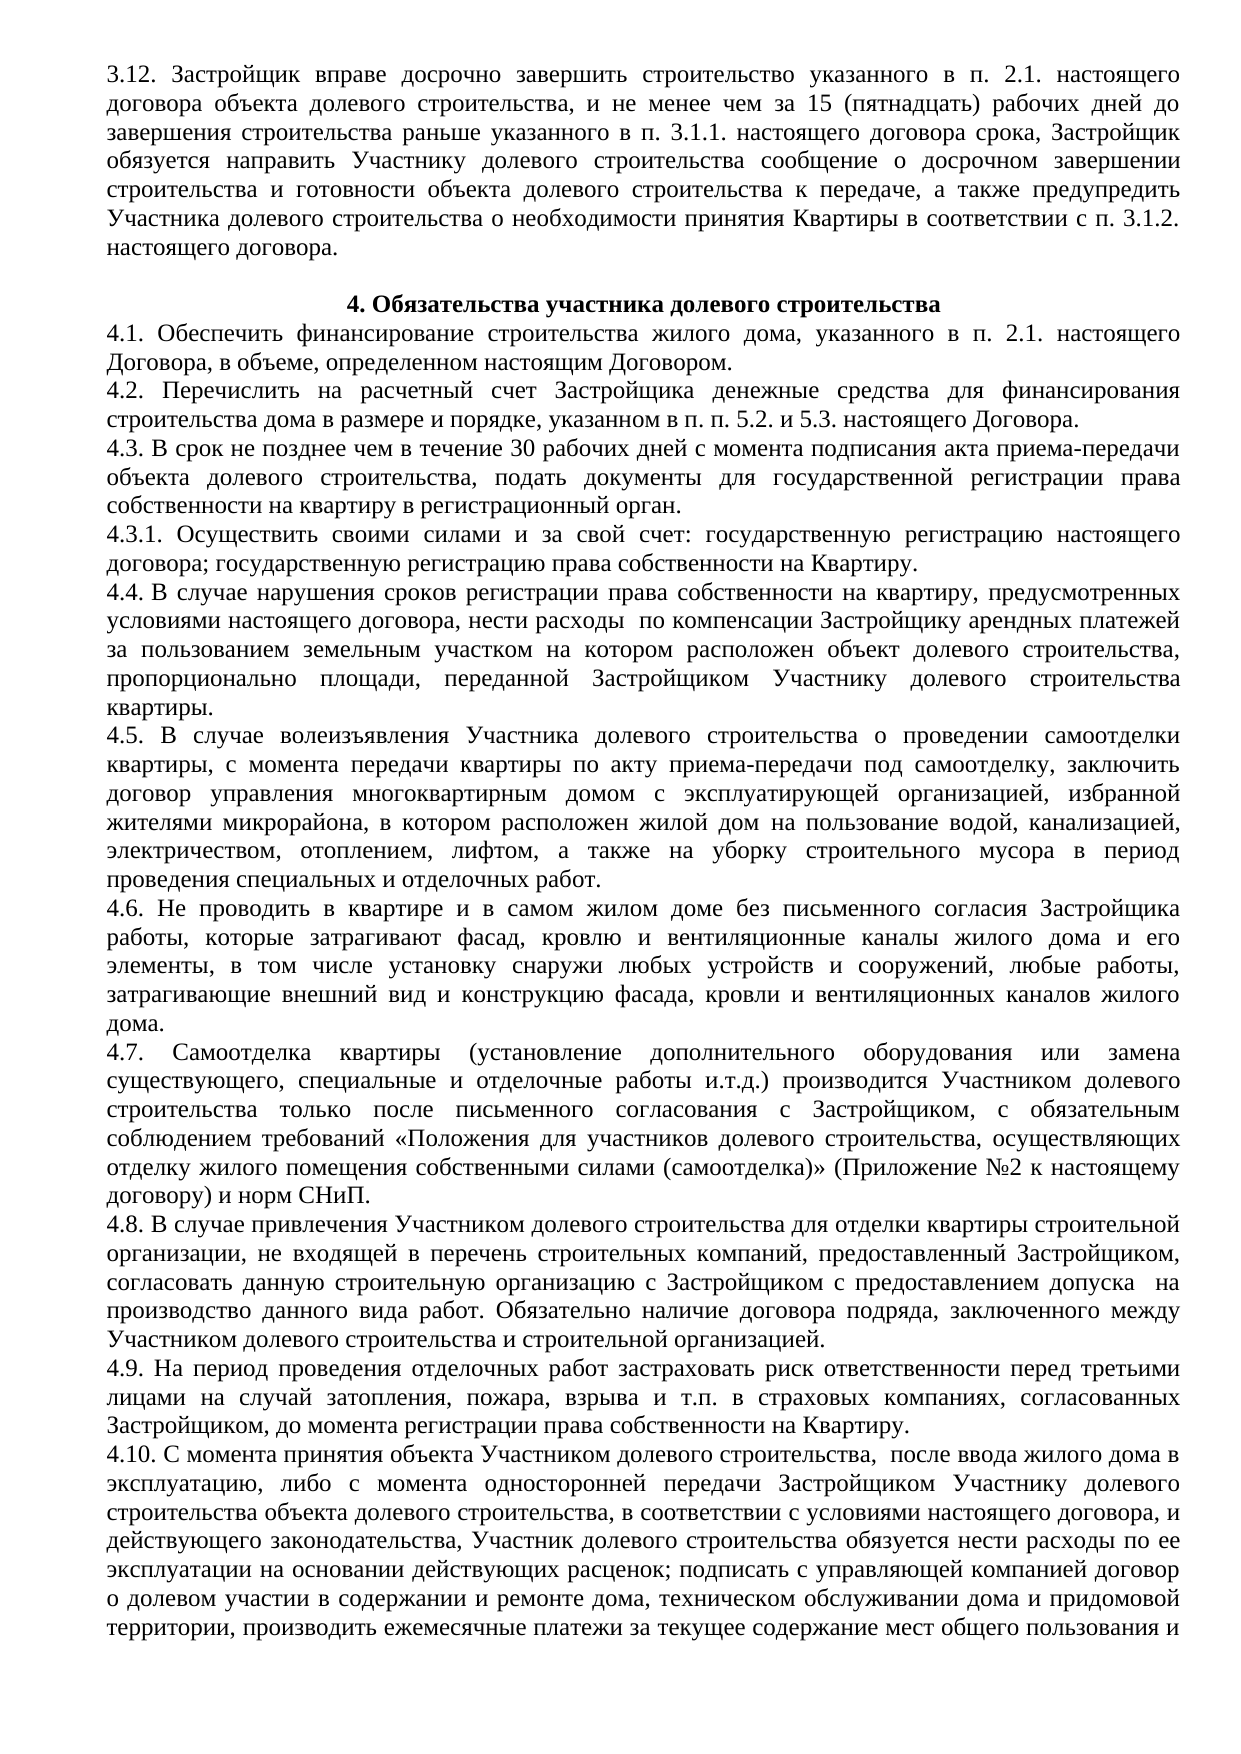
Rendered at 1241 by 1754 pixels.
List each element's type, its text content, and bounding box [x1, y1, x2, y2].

text 4.3.1. Осуществить своими силами и за свой счет: государственную регистрацию настоящего договора; государственную регистрацию права собственности на Квартиру. [106, 519, 1181, 577]
text 4.8. В случае привлечения Участником долевого строительства для отделки квартиры строительной организации, не входящей в перечень строительных компаний, предоставленный Застройщиком, согласовать данную строительную организацию с Застройщиком с предоставлением допуска на производство данного вида работ. Обязательно наличие договора подряда, заключенного между Участником долевого строительства и строительной организацией. [106, 1209, 1181, 1353]
text 4.5. В случае волеизъявления Участника долевого строительства о проведении самоотделки квартиры, с момента передачи квартиры по акту приема-передачи под самоотделку, заключить договор управления многоквартирным домом с эксплуатирующей организацией, избранной жителями микрорайона, в котором расположен жилой дом на пользование водой, канализацией, электричеством, отоплением, лифтом, а также на уборку строительного мусора в период проведения специальных и отделочных работ. [106, 720, 1181, 893]
text 3.12. Застройщик вправе досрочно завершить строительство указанного в п. 2.1. настоящего договора объекта долевого строительства, и не менее чем за 15 (пятнадцать) рабочих дней до завершения строительства раньше указанного в п. 3.1.1. настоящего договора срока, Застройщик обязуется направить Участнику долевого строительства сообщение о досрочном завершении строительства и готовности объекта долевого строительства к передаче, а также предупредить Участника долевого строительства о необходимости принятия Квартиры в соответствии с п. 3.1.2. настоящего договора. [106, 59, 1181, 260]
list В случае нарушения сроков регистрации права собственности на квартиру, предусмотренных условиями настоящего договора, нести расходы по компенсации Застройщику арендных платежей за пользованием земельным участком на котором расположен объект долевого строительства, пропорционально площади, переданной Застройщиком Участнику долевого строительства квартиры. [106, 577, 1181, 720]
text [106, 1439, 1181, 1640]
text 4.2. Перечислить на расчетный счет Застройщика денежные средства для финансирования строительства дома в размере и порядке, указанном в п. п. 5.2. и 5.3. настоящего Договора. [106, 375, 1181, 433]
text 4.3. В срок не позднее чем в течение 30 рабочих дней с момента подписания акта приема-передачи объекта долевого строительства, подать документы для государственной регистрации права собственности на квартиру в регистрационный орган. [106, 433, 1181, 519]
text 4.9. На период проведения отделочных работ застраховать риск ответственности перед третьими лицами на случай затопления, пожара, взрыва и т.п. в страховых компаниях, согласованных Застройщиком, до момента регистрации права собственности на Квартиру. [106, 1353, 1181, 1439]
text 4.7. Самоотделка квартиры (установление дополнительного оборудования или замена существующего, специальные и отделочные работы и.т.д.) производится Участником долевого строительства только после письменного согласования с Застройщиком, с обязательным соблюдением требований «Положения для участников долевого строительства, осуществляющих отделку жилого помещения собственными силами (самоотделка)» (Приложение №2 к настоящему договору) и норм СНиП. [106, 1037, 1181, 1209]
text 4.6. Не проводить в квартире и в самом жилом доме без письменного согласия Застройщика работы, которые затрагивают фасад, кровлю и вентиляционные каналы жилого дома и его элементы, в том числе установку снаружи любых устройств и сооружений, любые работы, затрагивающие внешний вид и конструкцию фасада, кровли и вентиляционных каналов жилого дома. [106, 893, 1181, 1037]
text 4. Обязательства участника долевого строительства [106, 289, 1181, 318]
text 4.1. Обеспечить финансирование строительства жилого дома, указанного в п. 2.1. настоящего Договора, в объеме, определенном настоящим Договором. [106, 318, 1181, 375]
